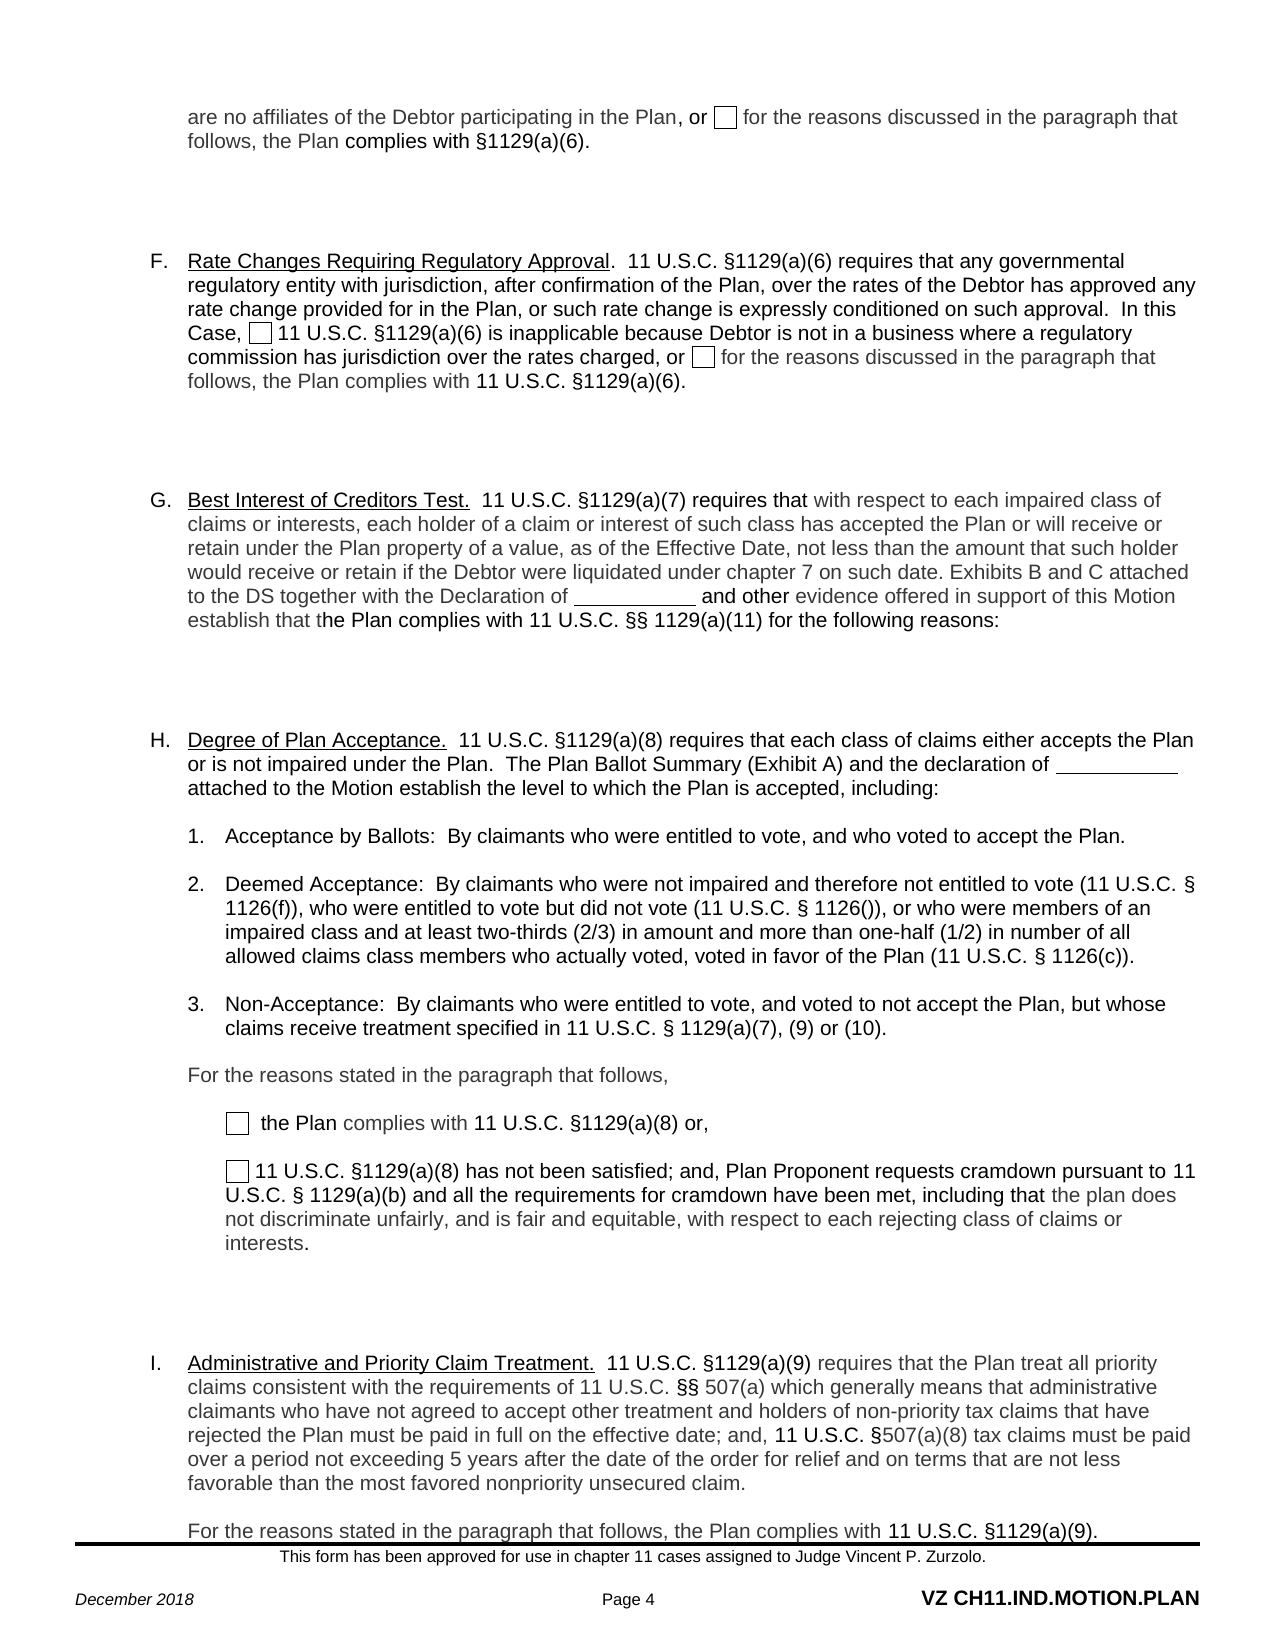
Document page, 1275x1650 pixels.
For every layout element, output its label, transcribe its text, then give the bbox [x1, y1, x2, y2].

list Rate Changes Requiring Regulatory Approval. 11 U.S.C. §1129(a)(6) requires that any governmental regulatory entity with jurisdiction, after confirmation of the Plan, over the rates of the Debtor has approved any rate change provided for in the Plan, or such rate change is expressly conditioned on such approval. In this Case, 11 U.S.C. §1129(a)(6) is inapplicable because Debtor is not in a business where a regulatory commission has jurisdiction over the rates charged, or for the reasons discussed in the paragraph that follows, the Plan complies with 11 U.S.C. §1129(a)(6). [150, 249, 1200, 392]
text 11 U.S.C. §1129(a)(8) has not been satisfied; and, Plan Proponent requests cramdown pursuant to 11 U.S.C. § 1129(a)(b) and all the requirements for cramdown have been met, including that the plan does not discriminate unfairly, and is fair and equitable, with respect to each rejecting class of claims or interests. [225, 1159, 1200, 1255]
list Acceptance by Ballots: By claimants who were entitled to vote, and who voted to accept the Plan. [187, 824, 1200, 848]
list Non-Acceptance: By claimants who were entitled to vote, and voted to not accept the Plan, but whose claims receive treatment specified in 11 U.S.C. § 1129(a)(7), (9) or (10). [187, 991, 1200, 1039]
text For the reasons stated in the paragraph that follows, [187, 1063, 1200, 1087]
list Best Interest of Creditors Test. 11 U.S.C. §1129(a)(7) requires that with respect to each impaired class of claims or interests, each holder of a claim or interest of such class has accepted the Plan or will receive or retain under the Plan property of a value, as of the Effective Date, not less than the amount that such holder would receive or retain if the Debtor were liquidated under chapter 7 on such date. Exhibits B and C attached to the DS together with the Declaration of and other evidence offered in support of this Motion establish that the Plan complies with 11 U.S.C. §§ 1129(a)(11) for the following reasons: [150, 488, 1200, 632]
text the Plan complies with 11 U.S.C. §1129(a)(8) or, [225, 1111, 1200, 1135]
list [150, 105, 1200, 153]
list Degree of Plan Acceptance. 11 U.S.C. §1129(a)(8) requires that each class of claims either accepts the Plan or is not impaired under the Plan. The Plan Ballot Summary (Exhibit A) and the declaration of attached to the Motion establish the level to which the Plan is accepted, including: [150, 728, 1200, 800]
list Deemed Acceptance: By claimants who were not impaired and therefore not entitled to vote (11 U.S.C. § 1126(f)), who were entitled to vote but did not vote (11 U.S.C. § 1126()), or who were members of an impaired class and at least two-thirds (2/3) in amount and more than one-half (1/2) in number of all allowed claims class members who actually voted, voted in favor of the Plan (11 U.S.C. § 1126(c)). [187, 872, 1200, 967]
text For the reasons stated in the paragraph that follows, the Plan complies with 11 U.S.C. §1129(a)(9). [187, 1494, 1200, 1542]
list Administrative and Priority Claim Treatment. 11 U.S.C. §1129(a)(9) requires that the Plan treat all priority claims consistent with the requirements of 11 U.S.C. §§ 507(a) which generally means that administrative claimants who have not agreed to accept other treatment and holders of non-priority tax claims that have rejected the Plan must be paid in full on the effective date; and, 11 U.S.C. §507(a)(8) tax claims must be paid over a period not exceeding 5 years after the date of the order for relief and on terms that are not less favorable than the most favored nonpriority unsecured claim. [150, 1351, 1200, 1494]
